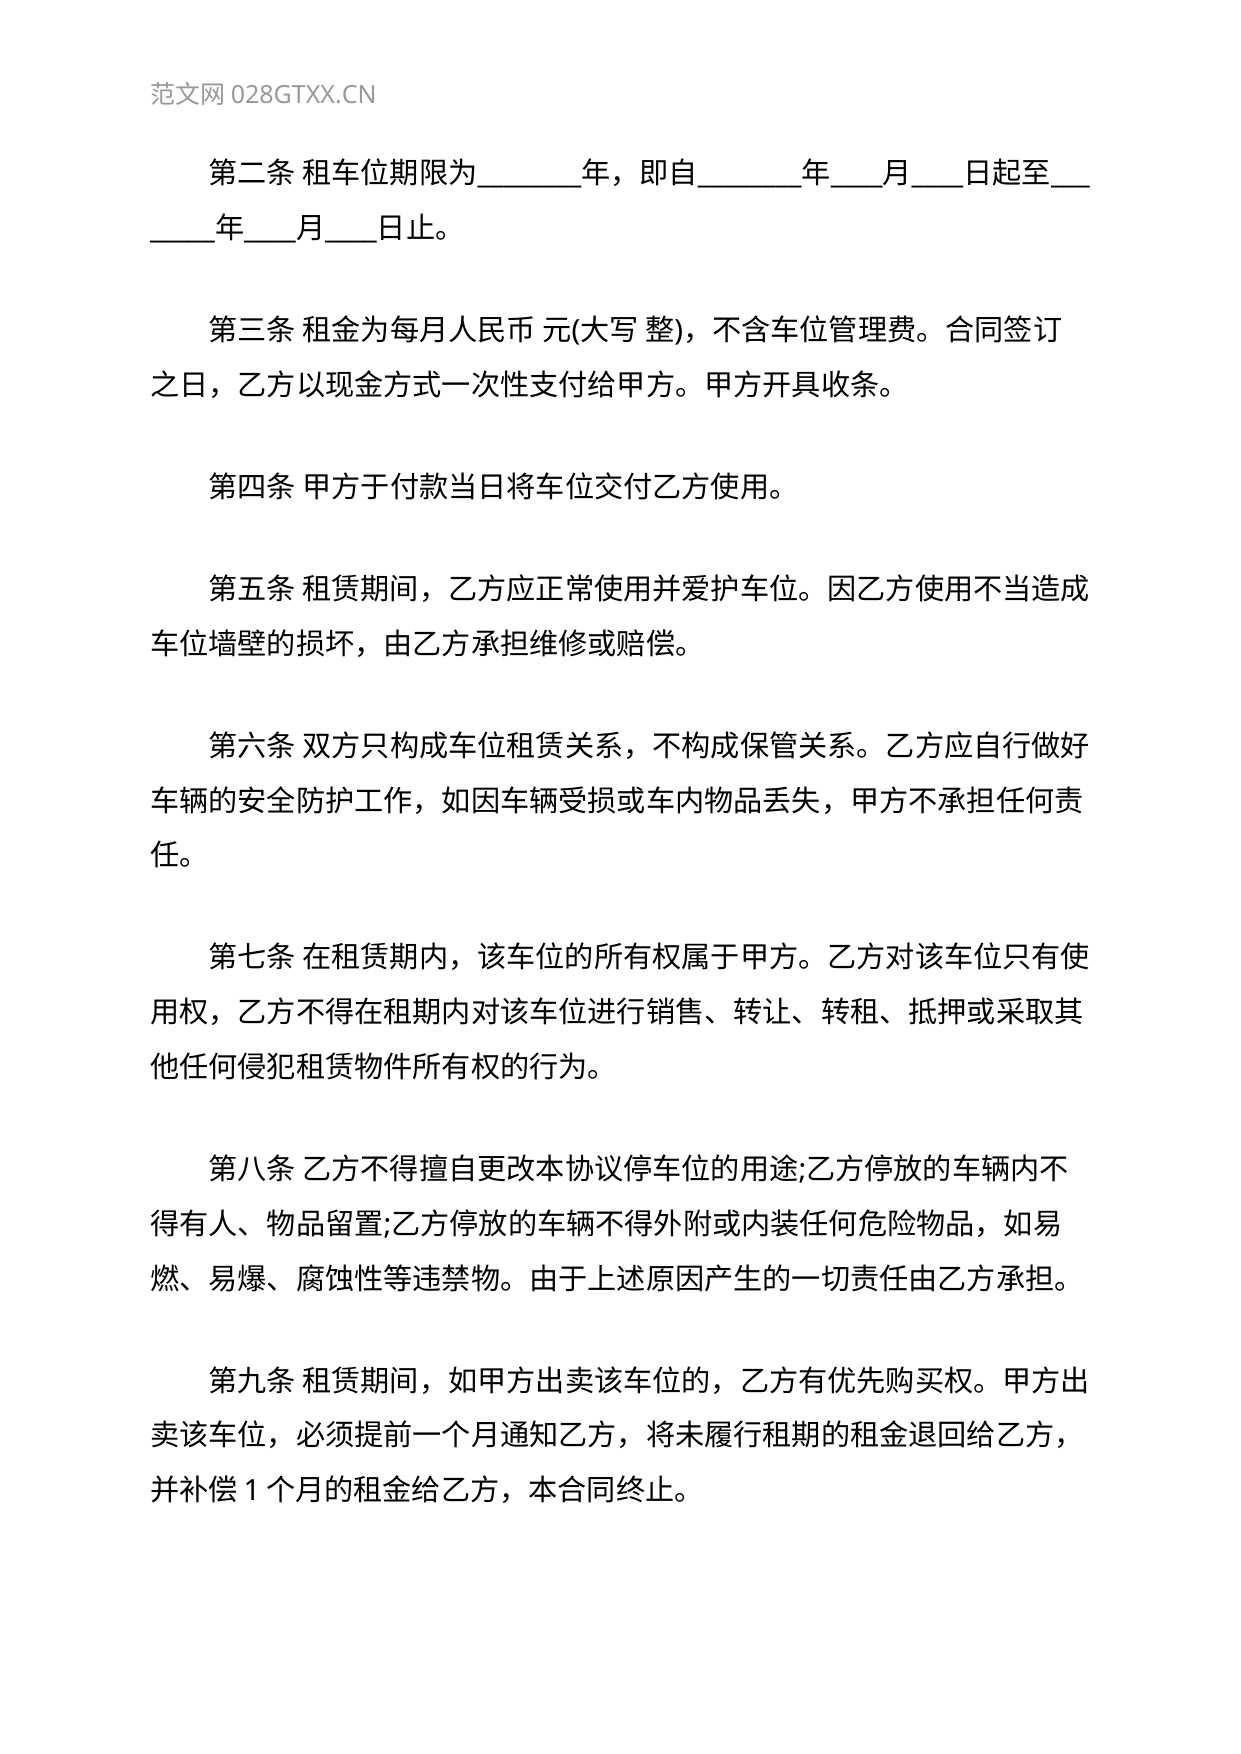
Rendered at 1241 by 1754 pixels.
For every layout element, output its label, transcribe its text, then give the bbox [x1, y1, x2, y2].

text 第三条 租金为每月人民币 元(大写 整)，不含车位管理费。合同签订之日，乙方以现金方式一次性支付给甲方。甲方开具收条。 [150, 307, 1090, 404]
text 第二条 租车位期限为________年，即自________年____月____日起至________年____月____日止。 [150, 150, 1090, 247]
text 第八条 乙方不得擅自更改本协议停车位的用途;乙方停放的车辆内不得有人、物品留置;乙方停放的车辆不得外附或内装任何危险物品，如易燃、易爆、腐蚀性等违禁物。由于上述原因产生的一切责任由乙方承担。 [150, 1145, 1090, 1298]
text 第五条 租赁期间，乙方应正常使用并爱护车位。因乙方使用不当造成车位墙壁的损坏，由乙方承担维修或赔偿。 [150, 566, 1090, 663]
text 第九条 租赁期间，如甲方出卖该车位的，乙方有优先购买权。甲方出卖该车位，必须提前一个月通知乙方，将未履行租期的租金退回给乙方，并补偿1个月的租金给乙方，本合同终止。 [150, 1357, 1090, 1509]
text 第四条 甲方于付款当日将车位交付乙方使用。 [150, 464, 1090, 506]
text 第七条 在租赁期内，该车位的所有权属于甲方。乙方对该车位只有使用权，乙方不得在租期内对该车位进行销售、转让、转租、抵押或采取其他任何侵犯租赁物件所有权的行为。 [150, 934, 1090, 1086]
text 第六条 双方只构成车位租赁关系，不构成保管关系。乙方应自行做好车辆的安全防护工作，如因车辆受损或车内物品丢失，甲方不承担任何责任。 [150, 722, 1090, 874]
